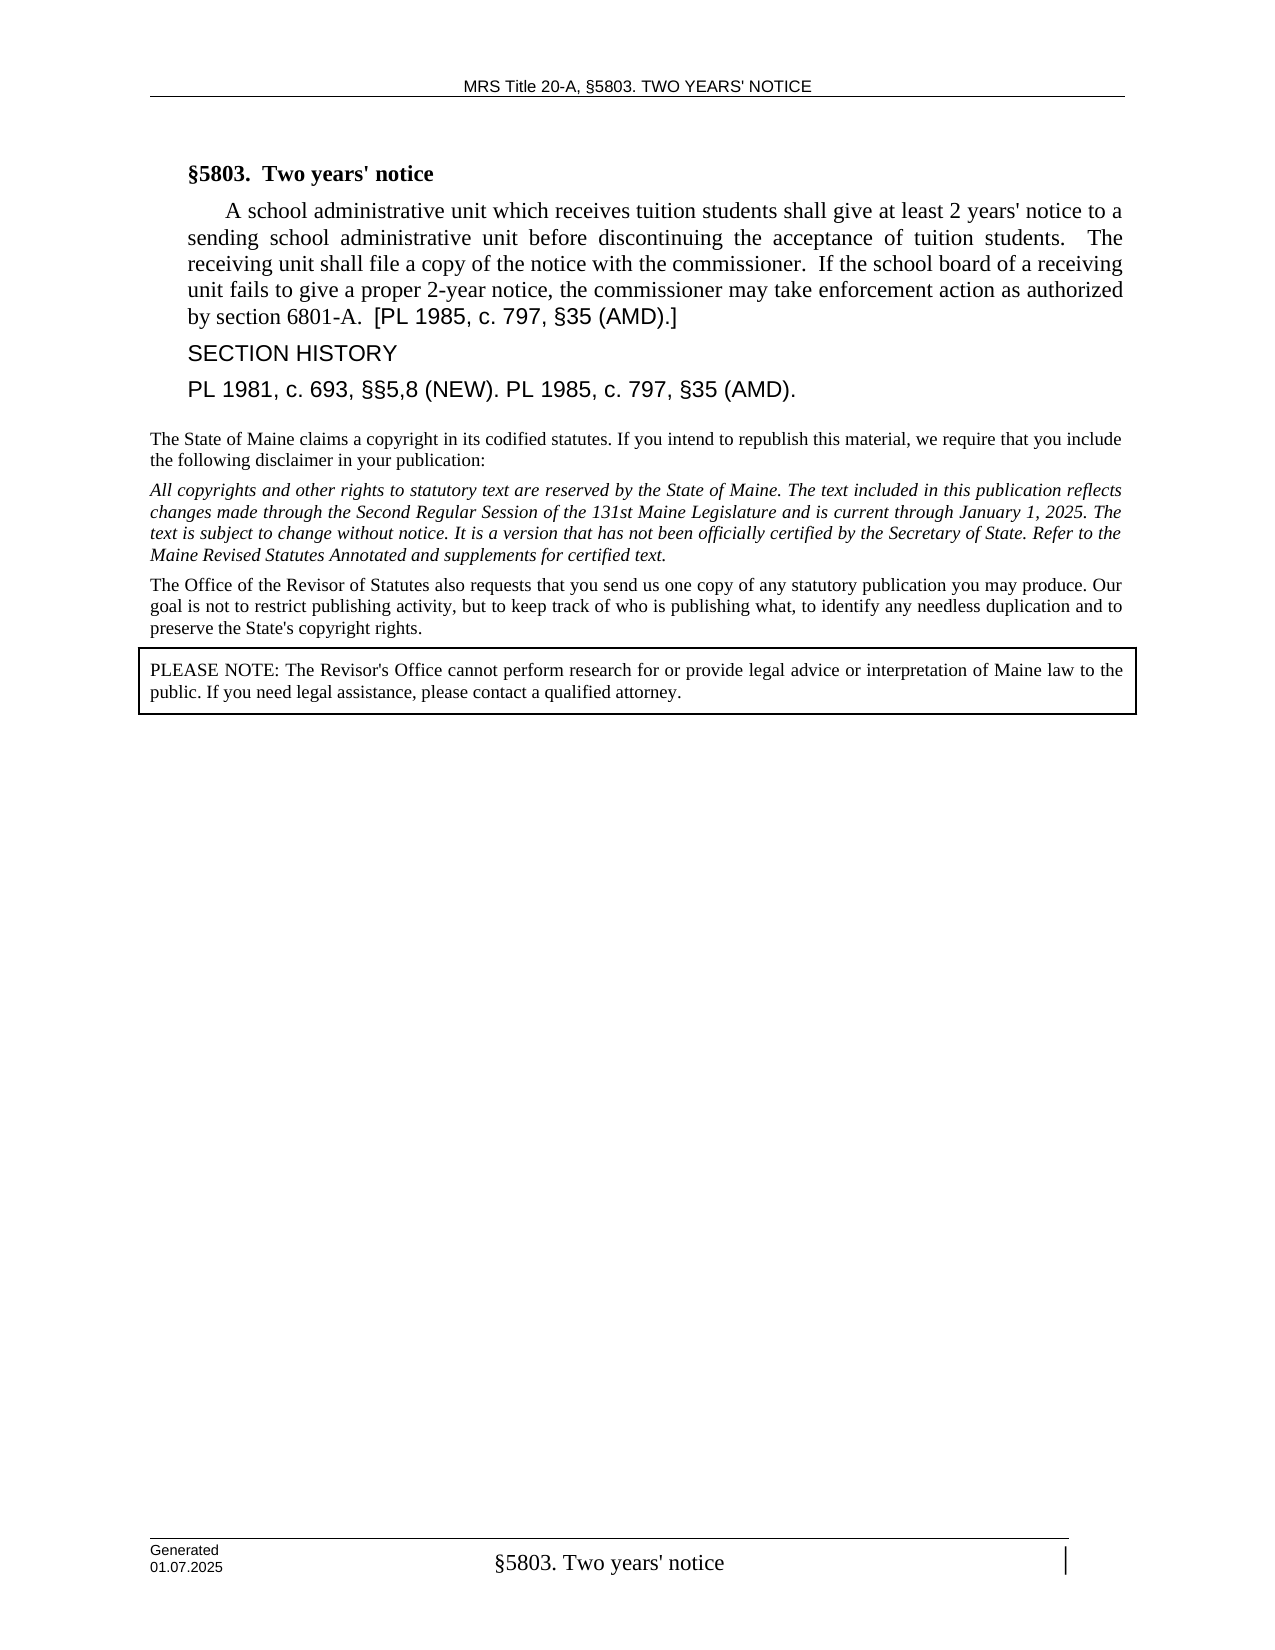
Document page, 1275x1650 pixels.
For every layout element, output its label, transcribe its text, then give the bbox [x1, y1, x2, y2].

text PL 1981, c. 693, §§5,8 (NEW). PL 1985, c. 797, §35 (AMD). [187, 376, 1125, 403]
text The Office of the Revisor of Statutes also requests that you send us one copy of any statutory publication you may produce. Our goal is not to restrict publishing activity, but to keep track of who is publishing what, to identify any needless duplication and to preserve the State's copyright rights. [150, 574, 1125, 638]
text All copyrights and other rights to statutory text are reserved by the State of Maine. The text included in this publication reflects changes made through the Second Regular Session of the 131st Maine Legislature and is current through January 1, 2025 . The text is subject to change without notice. It is a version that has not been officially certified by the Secretary of State. Refer to the Maine Revised Statutes Annotated and supplements for certified text. [150, 479, 1125, 565]
text PLEASE NOTE: The Revisor's Office cannot perform research for or provide legal advice or interpretation of Maine law to the public. If you need legal assistance, please contact a qualified attorney. [140, 649, 1135, 713]
text A school administrative unit which receives tuition students shall give at least 2 years' notice to a sending school administrative unit before discontinuing the acceptance of tuition students. The receiving unit shall file a copy of the notice with the commissioner. If the school board of a receiving unit fails to give a proper 2-year notice, the commissioner may take enforcement action as authorized by section 6801‑A. [PL 1985, c. 797, §35 (AMD).] [187, 197, 1125, 329]
text SECTION HISTORY [187, 339, 1125, 366]
text The State of Maine claims a copyright in its codified statutes. If you intend to republish this material, we require that you include the following disclaimer in your publication: [150, 428, 1125, 471]
text §5803. Two years' notice [187, 160, 1125, 187]
